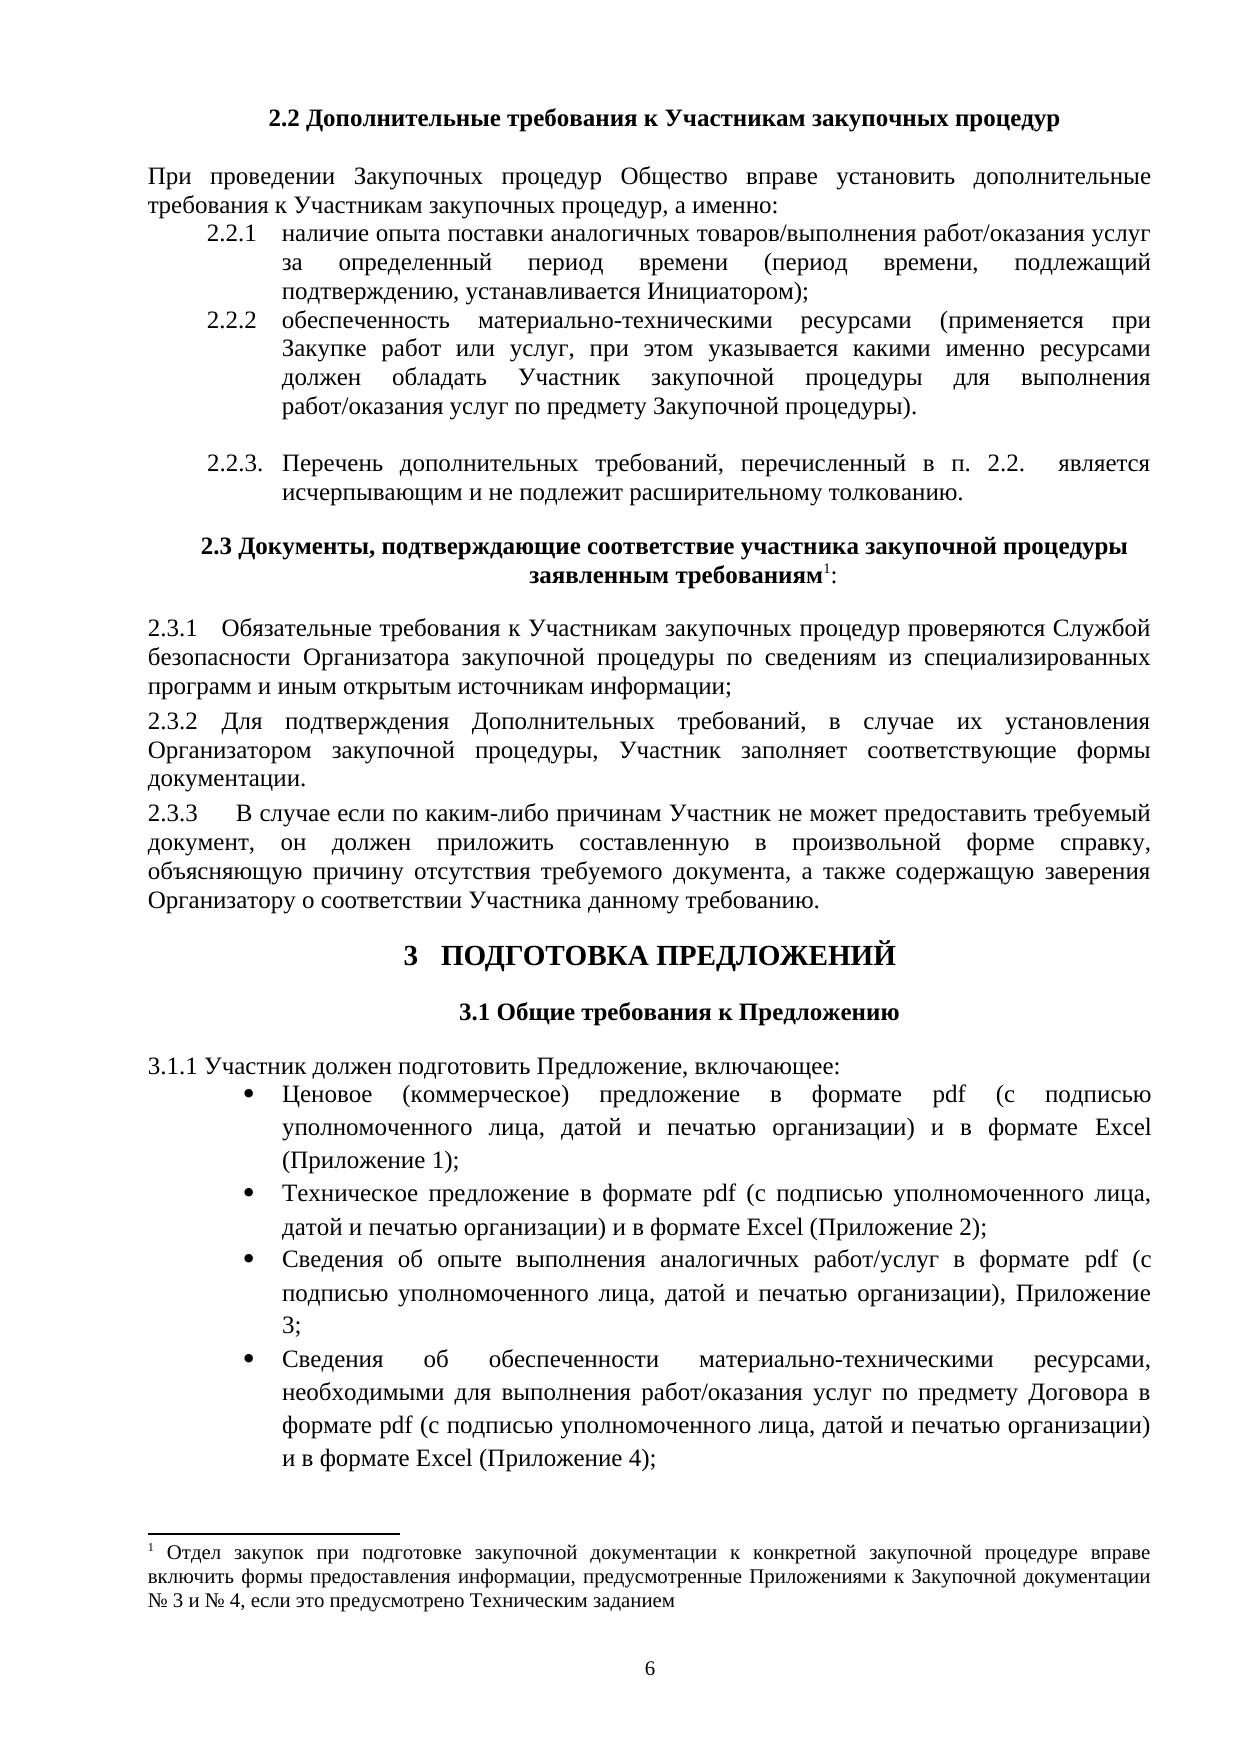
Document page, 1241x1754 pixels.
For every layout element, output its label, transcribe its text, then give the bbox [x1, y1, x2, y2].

list Перечень дополнительных требований, перечисленный в п. 2.2. является исчерпывающим и не подлежит расширительному толкованию. [207, 448, 1152, 506]
list В случае если по каким-либо причинам Участник не может предоставить требуемый документ, он должен приложить составленную в произвольной форме справку, объясняющую причину отсутствия требуемого документа, а также содержащую заверения Организатору о соответствии Участника данному требованию. [148, 798, 1152, 913]
list Сведения об обеспеченности материально-техническими ресурсами, необходимыми для выполнения работ/оказания услуг по предмету Договора в формате pdf (с подписью уполномоченного лица, датой и печатью организации) и в формате Excel (Приложение 4); [244, 1344, 1152, 1471]
list наличие опыта поставки аналогичных товаров/выполнения работ/оказания услуг за определенный период времени (период времени, подлежащий подтверждению, устанавливается Инициатором); [207, 218, 1152, 305]
list Ценовое (коммерческое) предложение в формате pdf (с подписью уполномоченного лица, датой и печатью организации) и в формате Excel (Приложение 1); [244, 1079, 1152, 1174]
list Подготовка Предложений [148, 938, 1152, 972]
list При проведении Закупочных процедур Общество вправе установить дополнительные требования к Участникам закупочных процедур, а именно: [148, 161, 1152, 218]
list Документы, подтверждающие соответствие участника закупочной процедуры заявленным требованиям: [177, 531, 1152, 588]
list Техническое предложение в формате pdf (с подписью уполномоченного лица, датой и печатью организации) и в формате Excel (Приложение 2); [244, 1178, 1152, 1240]
list Обязательные требования к Участникам закупочных процедур проверяются Службой безопасности Организатора закупочной процедуры по сведениям из специализированных программ и иным открытым источникам информации; [148, 613, 1152, 700]
list 3.1.1 Участник должен подготовить Предложение, включающее: [148, 1051, 1152, 1079]
list Дополнительные требования к Участникам закупочных процедур [177, 103, 1152, 132]
list Сведения об опыте выполнения аналогичных работ/услуг в формате pdf (с подписью уполномоченного лица, датой и печатью организации), Приложение 3; [244, 1244, 1152, 1339]
list обеспеченность материально-техническими ресурсами (применяется при Закупке работ или услуг, при этом указывается какими именно ресурсами должен обладать Участник закупочной процедуры для выполнения работ/оказания услуг по предмету Закупочной процедуры). [207, 305, 1152, 420]
list Для подтверждения Дополнительных требований, в случае их установления Организатором закупочной процедуры, Участник заполняет соответствующие формы документации. [148, 706, 1152, 792]
list Общие требования к Предложению [207, 997, 1152, 1026]
